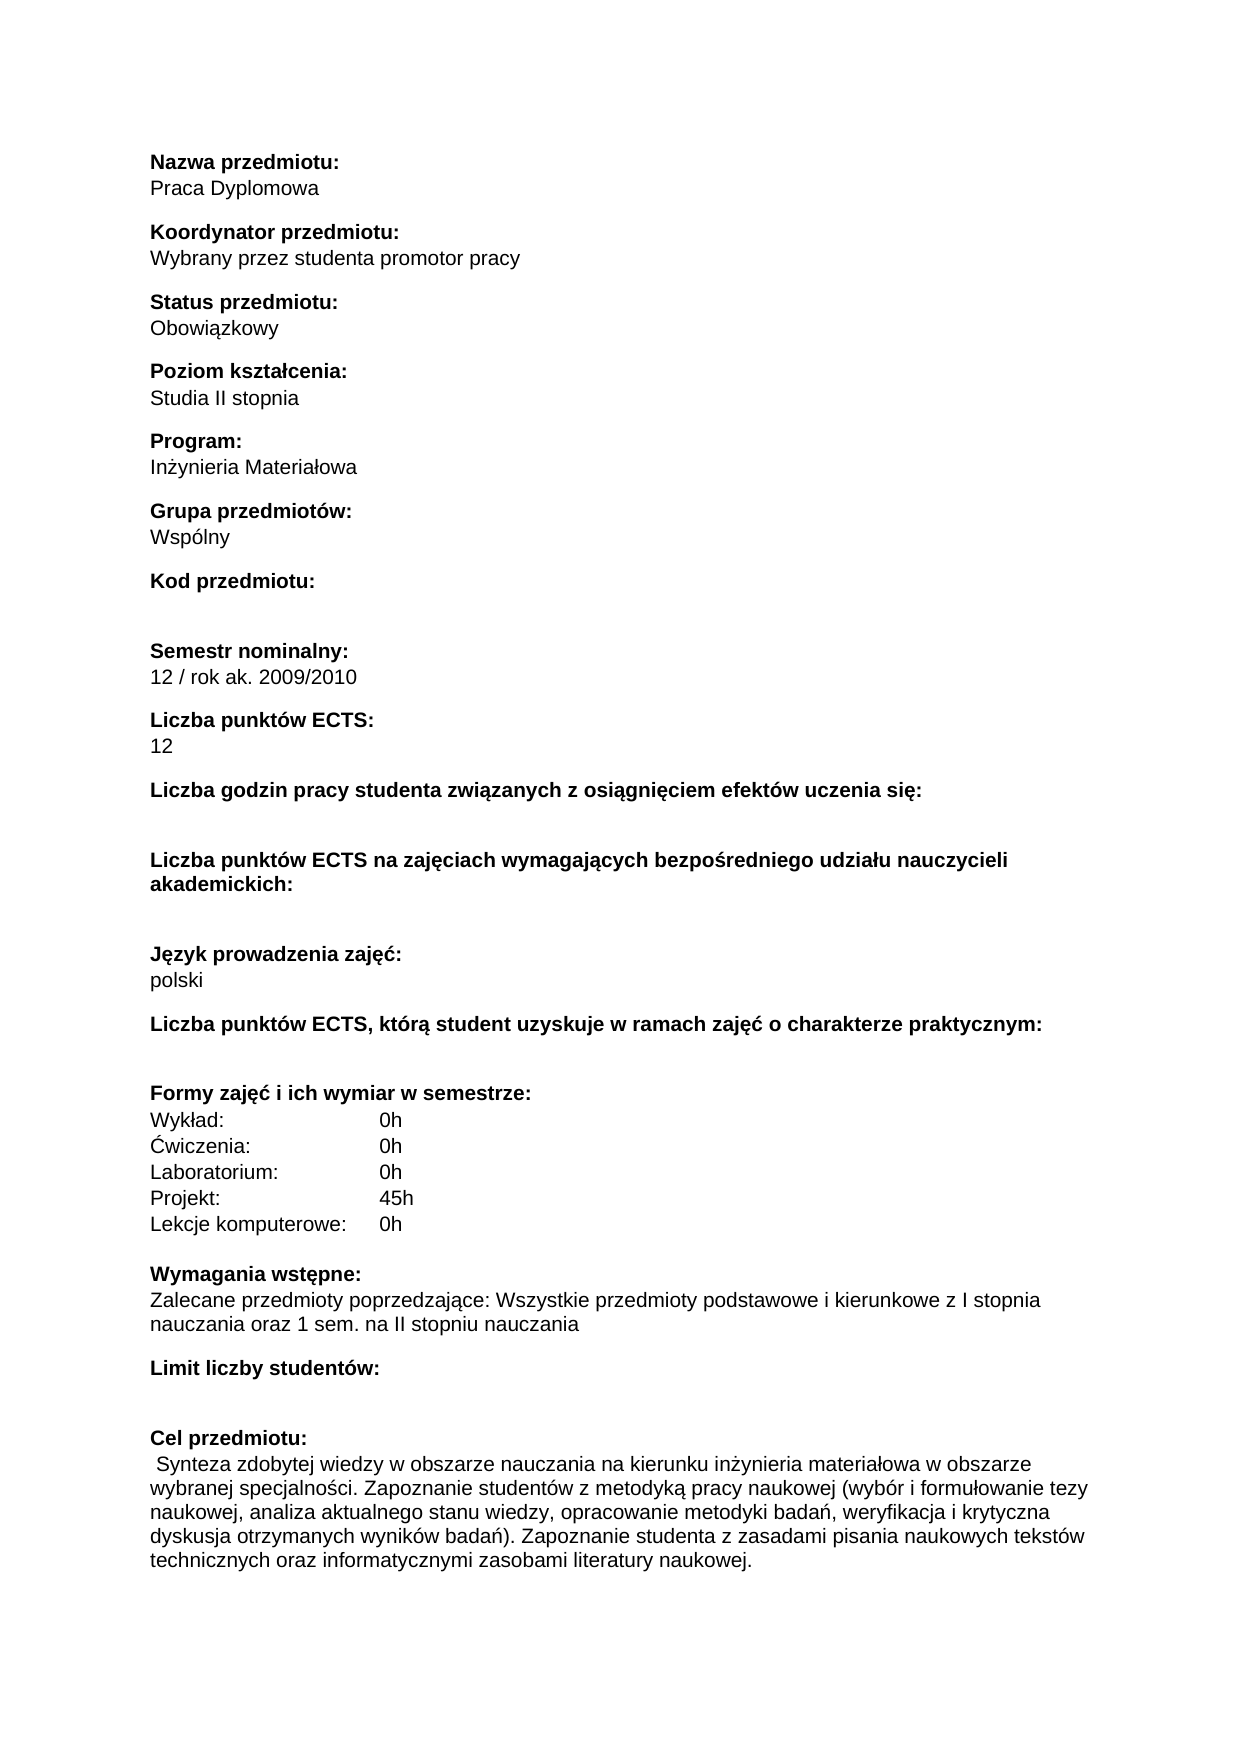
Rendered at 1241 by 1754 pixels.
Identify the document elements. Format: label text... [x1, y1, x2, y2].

text Limit liczby studentów: [150, 1356, 1090, 1380]
table_header Wykład: [140, 1108, 367, 1132]
text Inżynieria Materiałowa [150, 455, 1090, 479]
text Synteza zdobytej wiedzy w obszarze nauczania na kierunku inżynieria materiałowa w obszarze wybranej specjalności. Zapoznanie studentów z metodyką pracy naukowej (wybór i formułowanie tezy naukowej, analiza aktualnego stanu wiedzy, opracowanie metodyki badań, weryfikacja i krytyczna dyskusja otrzymanych wyników badań). Zapoznanie studenta z zasadami pisania naukowych tekstów technicznych oraz informatycznymi zasobami literatury naukowej. [150, 1452, 1090, 1571]
text Nazwa przedmiotu: [150, 150, 1090, 174]
text Obowiązkowy [150, 316, 1090, 339]
text Wymagania wstępne: [150, 1262, 1090, 1286]
text 12 / rok ak. 2009/2010 [150, 664, 1090, 688]
table_cell 0h [369, 1158, 597, 1184]
text Semestr nominalny: [150, 638, 1090, 662]
text Grupa przedmiotów: [150, 499, 1090, 523]
text Liczba punktów ECTS: [150, 708, 1090, 732]
text Praca Dyplomowa [150, 176, 1090, 200]
text polski [150, 968, 1090, 992]
table_cell Projekt: [140, 1186, 367, 1210]
text Formy zajęć i ich wymiar w semestrze: [150, 1081, 1090, 1105]
table_cell Ćwiczenia: [140, 1134, 367, 1158]
text Program: [150, 429, 1090, 453]
text Status przedmiotu: [150, 289, 1090, 313]
text Cel przedmiotu: [150, 1426, 1090, 1449]
text Zalecane przedmioty poprzedzające: Wszystkie przedmioty podstawowe i kierunkowe z I stopnia nauczania oraz 1 sem. na II stopniu nauczania [150, 1288, 1090, 1336]
text 12 [150, 734, 1090, 758]
text Język prowadzenia zajęć: [150, 942, 1090, 966]
table_header 0h [369, 1108, 597, 1132]
text Liczba godzin pracy studenta związanych z osiągnięciem efektów uczenia się: [150, 778, 1090, 802]
text Kod przedmiotu: [150, 569, 1090, 593]
text Koordynator przedmiotu: [150, 220, 1090, 244]
table_cell 0h [369, 1132, 597, 1158]
table_cell Lekcje komputerowe: [140, 1212, 367, 1236]
text Liczba punktów ECTS na zajęciach wymagających bezpośredniego udziału nauczycieli akademickich: [150, 848, 1090, 896]
text Wspólny [150, 525, 1090, 549]
table_cell 45h [369, 1184, 597, 1210]
table_cell Laboratorium: [140, 1160, 367, 1184]
table_cell 0h [369, 1210, 597, 1236]
text Wybrany przez studenta promotor pracy [150, 246, 1090, 270]
text Studia II stopnia [150, 385, 1090, 409]
text Liczba punktów ECTS, którą student uzyskuje w ramach zajęć o charakterze praktycznym: [150, 1011, 1090, 1035]
text Poziom kształcenia: [150, 359, 1090, 383]
